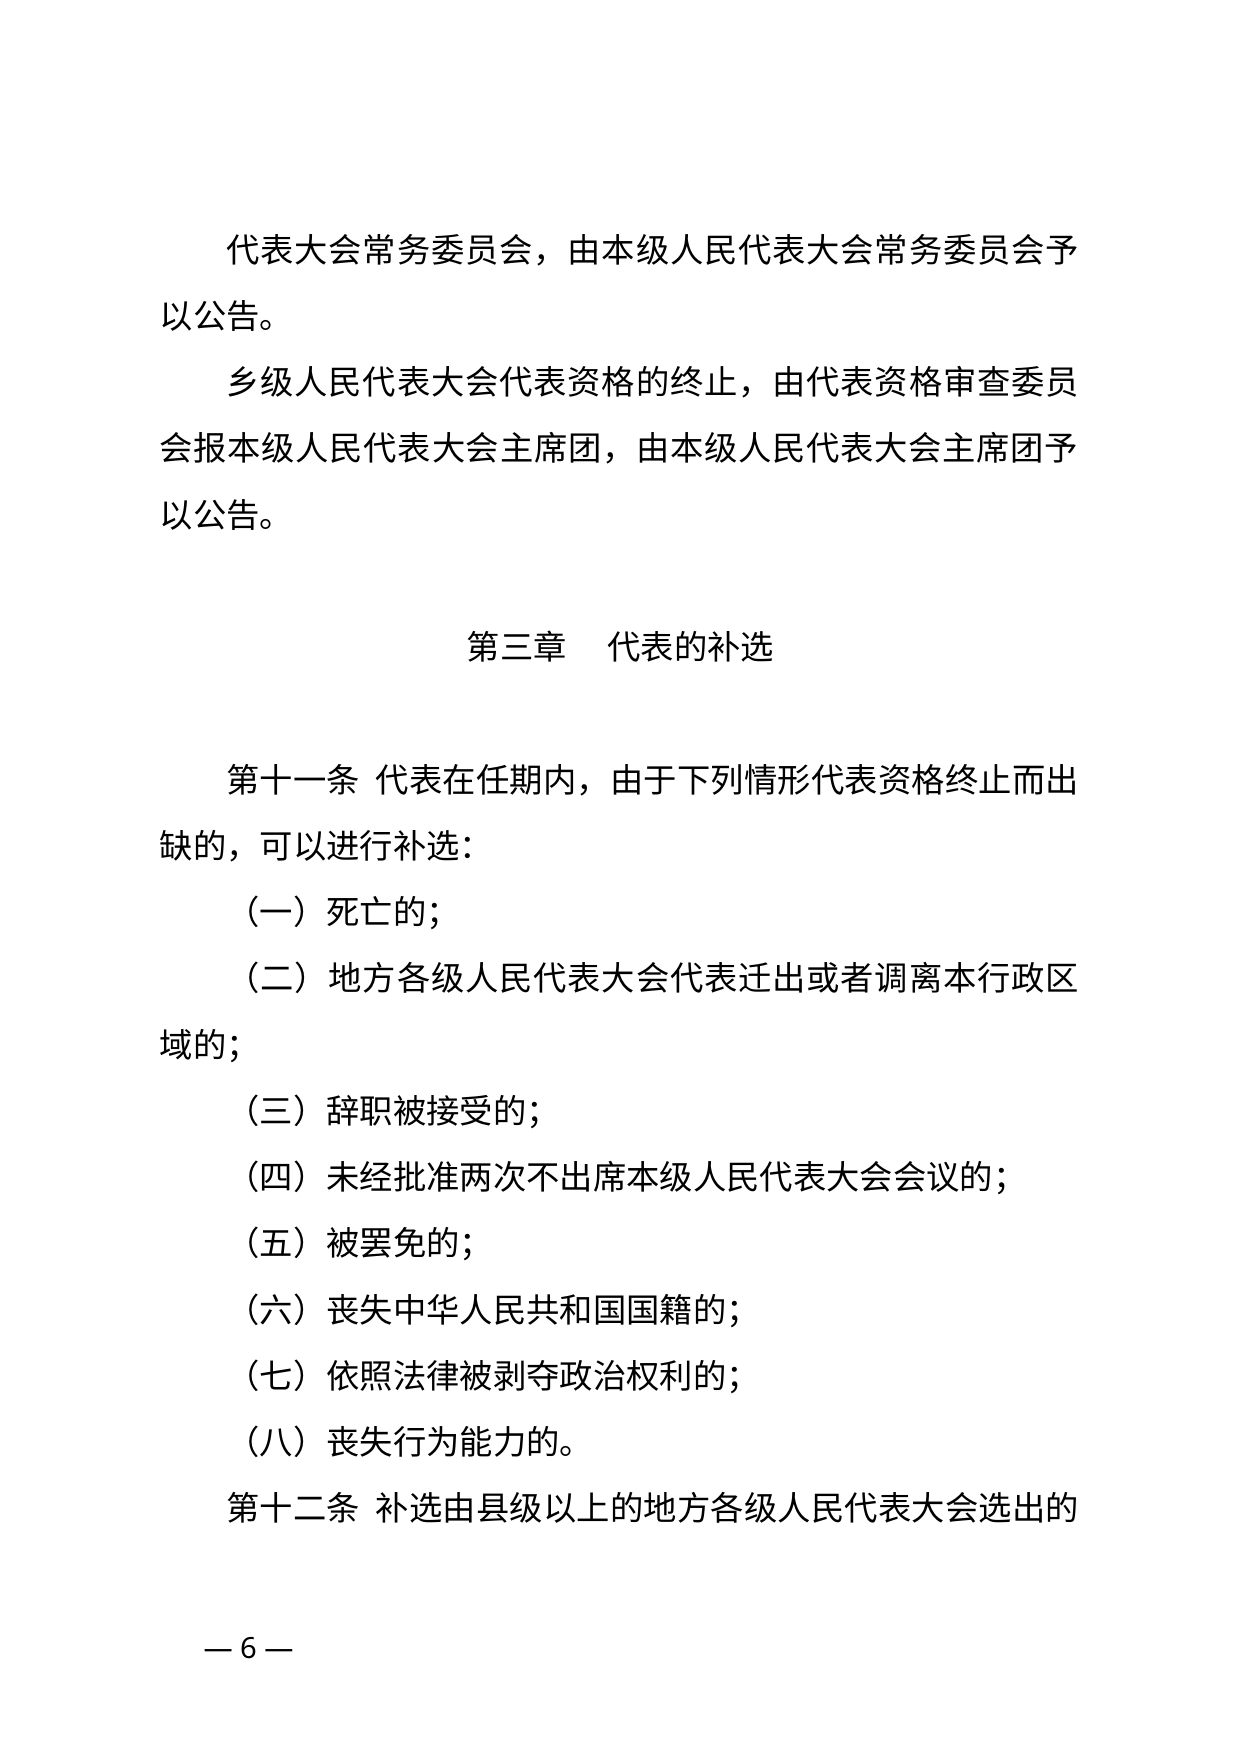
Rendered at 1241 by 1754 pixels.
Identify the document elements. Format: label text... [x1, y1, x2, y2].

text （二）地方各级人民代表大会代表迁出或者调离本行政区域的； [159, 943, 1081, 1076]
text 第十一条 代表在任期内，由于下列情形代表资格终止而出缺的，可以进行补选： [159, 744, 1081, 877]
text （六）丧失中华人民共和国国籍的； [159, 1274, 1081, 1341]
text （八）丧失行为能力的。 [159, 1407, 1081, 1473]
text （七）依照法律被剥夺政治权利的； [159, 1341, 1081, 1407]
text （一）死亡的； [159, 877, 1081, 943]
text （四）未经批准两次不出席本级人民代表大会会议的； [159, 1142, 1081, 1208]
text 代表大会常务委员会，由本级人民代表大会常务委员会予以公告。 [159, 214, 1081, 347]
text 乡级人民代表大会代表资格的终止，由代表资格审查委员会报本级人民代表大会主席团，由本级人民代表大会主席团予以公告。 [159, 347, 1081, 546]
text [159, 1473, 1081, 1539]
text （五）被罢免的； [159, 1208, 1081, 1274]
subtitle 第三章 代表的补选 [159, 612, 1081, 678]
text （三）辞职被接受的； [159, 1076, 1081, 1142]
